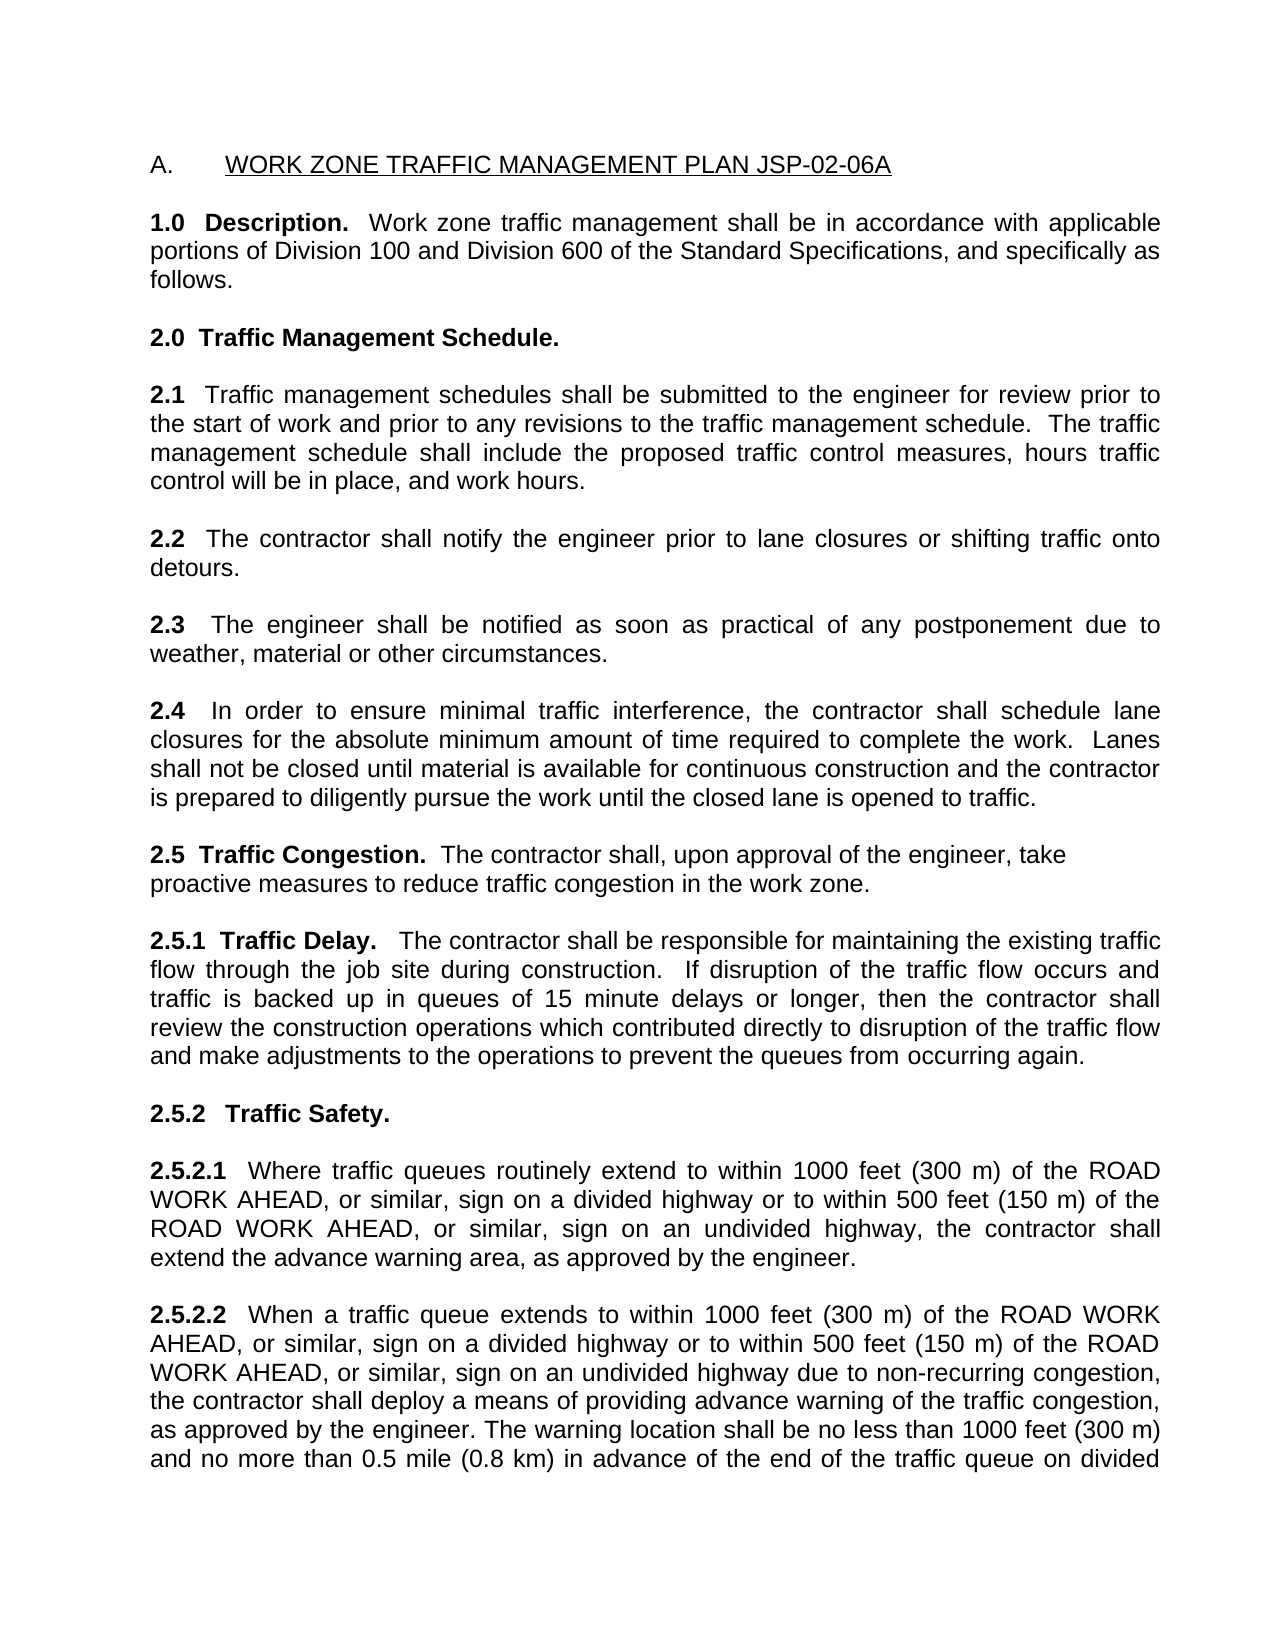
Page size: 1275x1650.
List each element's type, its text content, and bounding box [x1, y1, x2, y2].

text 1.0 Description. Work zone traffic management shall be in accordance with applicable portions of Division 100 and Division 600 of the Standard Specifications, and specifically as follows. [150, 207, 1162, 294]
text 2.5.1 Traffic Delay. The contractor shall be responsible for maintaining the existing traffic flow through the job site during construction. If disruption of the traffic flow occurs and traffic is backed up in queues of 15 minute delays or longer, then the contractor shall review the construction operations which contributed directly to disruption of the traffic flow and make adjustments to the operations to prevent the queues from occurring again. [150, 926, 1162, 1070]
text 2.5.2.1 Where traffic queues routinely extend to within 1000 feet (300 m) of the ROAD WORK AHEAD, or similar, sign on a divided highway or to within 500 feet (150 m) of the ROAD WORK AHEAD, or similar, sign on an undivided highway, the contractor shall extend the advance warning area, as approved by the engineer. [150, 1156, 1162, 1271]
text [150, 1300, 1162, 1472]
text 2.5 Traffic Congestion. The contractor shall, upon approval of the engineer, take proactive measures to reduce traffic congestion in the work zone. [150, 840, 1162, 897]
text 2.2 The contractor shall notify the engineer prior to lane closures or shifting traffic onto detours. [150, 524, 1162, 581]
text 2.1 Traffic management schedules shall be submitted to the engineer for review prior to the start of work and prior to any revisions to the traffic management schedule. The traffic management schedule shall include the proposed traffic control measures, hours traffic control will be in place, and work hours. [150, 380, 1162, 495]
text 2.0 Traffic Management Schedule. [150, 322, 1162, 351]
list Traffic Safety. [150, 1099, 1162, 1127]
text 2.3 The engineer shall be notified as soon as practical of any postponement due to weather, material or other circumstances. [150, 610, 1162, 667]
text A. WORK ZONE TRAFFIC MANAGEMENT PLAN JSP-02-06A [150, 150, 1162, 179]
text 2.4 In order to ensure minimal traffic interference, the contractor shall schedule lane closures for the absolute minimum amount of time required to complete the work. Lanes shall not be closed until material is available for continuous construction and the contractor is prepared to diligently pursue the work until the closed lane is opened to traffic. [150, 696, 1162, 811]
